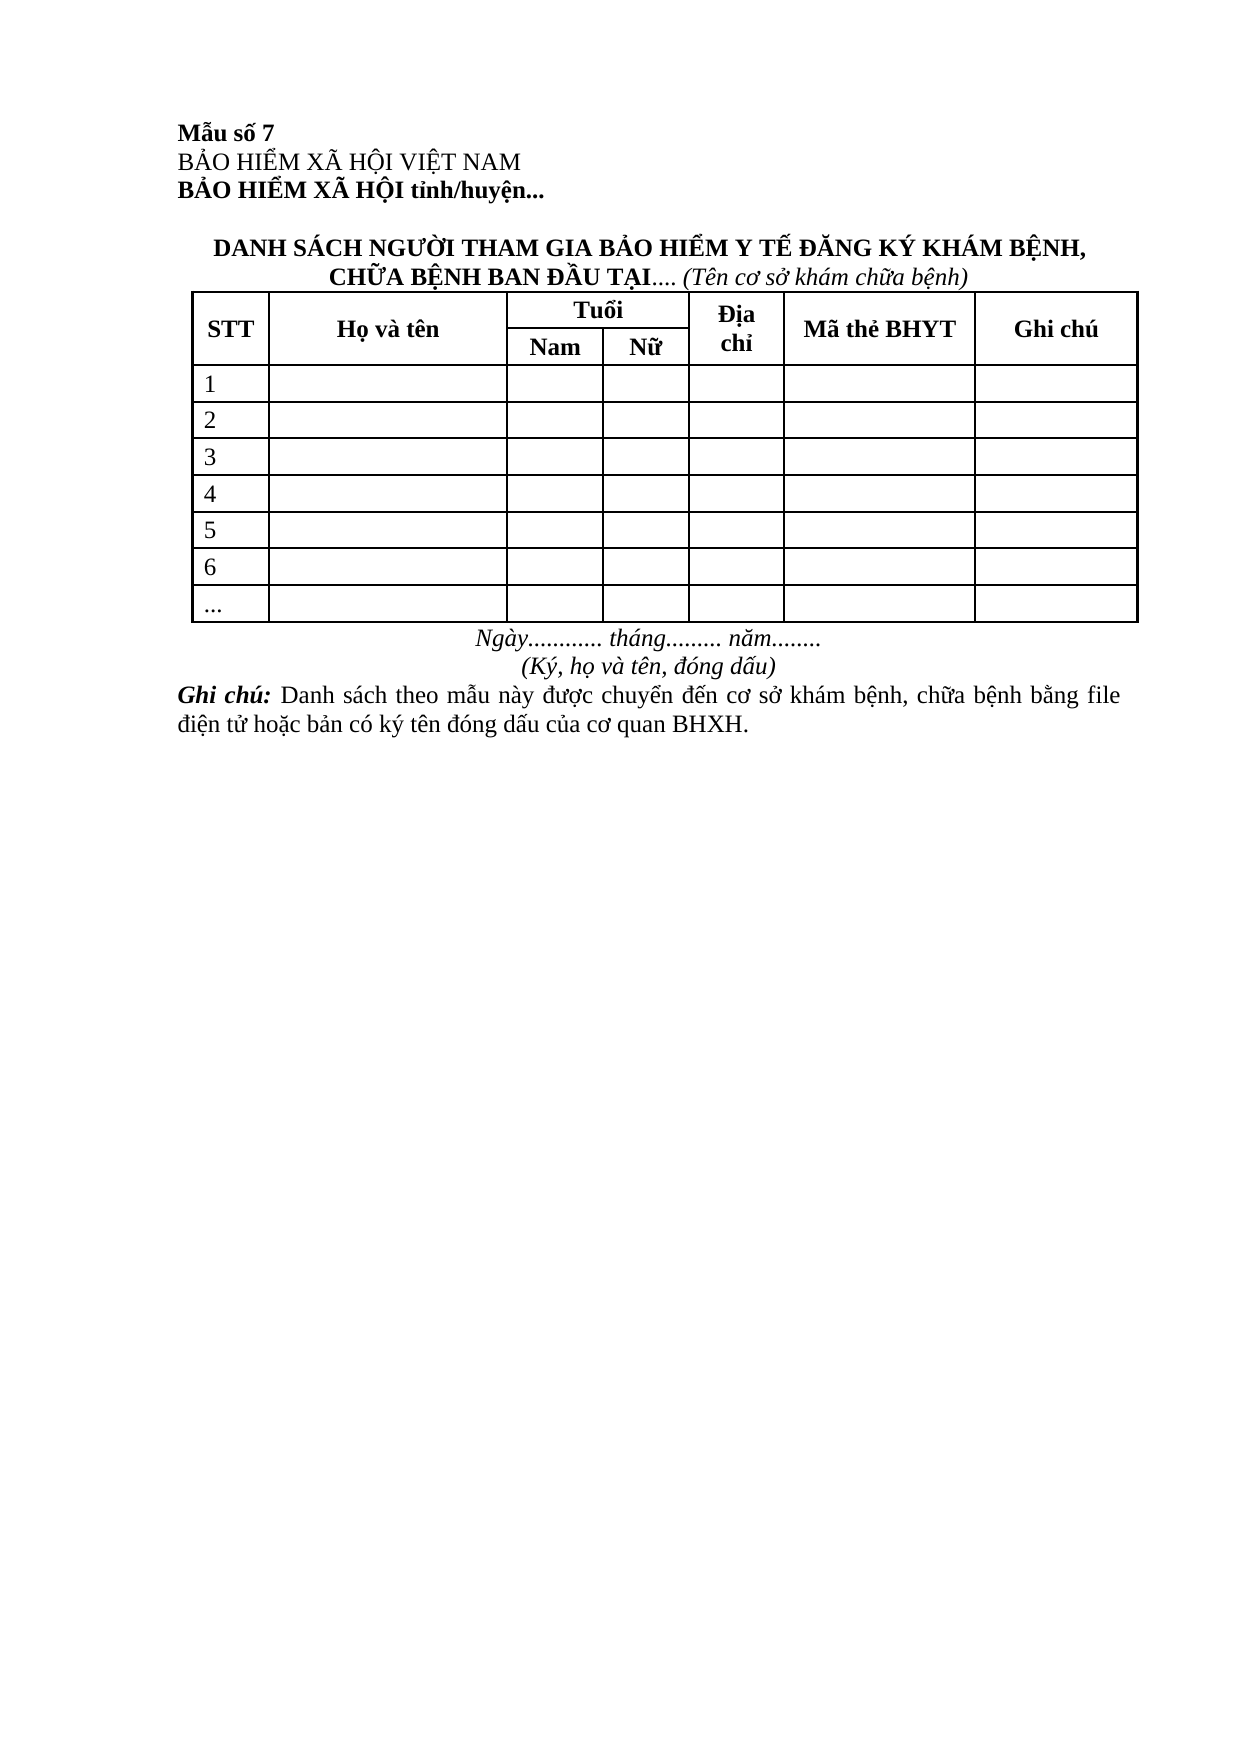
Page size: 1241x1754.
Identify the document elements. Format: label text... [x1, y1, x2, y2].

table_cell 4 [194, 476, 268, 511]
text BẢO HIỂM XÃ HỘI VIỆT NAM [177, 147, 1122, 176]
table_cell [508, 403, 602, 437]
table_cell 5 [194, 513, 268, 547]
table_cell [270, 549, 506, 584]
table_cell [508, 586, 602, 621]
table_cell [785, 586, 974, 621]
table_cell [785, 403, 974, 437]
text Ngày............ tháng......... năm........ [177, 623, 1122, 651]
table_cell [976, 366, 1136, 401]
table_cell [976, 403, 1136, 437]
table_cell [690, 403, 783, 437]
table_cell [508, 439, 602, 474]
table_header STT [194, 293, 268, 364]
table_cell Nam [508, 329, 602, 364]
table_cell 2 [194, 403, 268, 437]
table_cell [604, 586, 688, 621]
text Mẫu số 7 [177, 118, 1122, 147]
table_header Họ và tên [270, 293, 506, 364]
table_cell [270, 403, 506, 437]
table_cell [976, 439, 1136, 474]
table_cell ... [194, 586, 268, 621]
table_cell [976, 586, 1136, 621]
text BẢO HIỂM XÃ HỘI tỉnh/huyện... [177, 176, 1122, 204]
table_cell 6 [194, 549, 268, 584]
table_cell [690, 366, 783, 401]
table_cell [604, 513, 688, 547]
table_cell [976, 549, 1136, 584]
table_cell [270, 476, 506, 511]
table_cell [690, 549, 783, 584]
table_cell [604, 549, 688, 584]
text Ghi chú: Danh sách theo mẫu này được chuyển đến cơ sở khám bệnh, chữa bệnh bằng file điện tử hoặc bản có ký tên đóng dấu của cơ quan BHXH. [177, 680, 1122, 738]
text DANH SÁCH NGƯỜI THAM GIA BẢO HIỂM Y TẾ ĐĂNG KÝ KHÁM BỆNH, CHỮA BỆNH BAN ĐẦU TẠI.... (Tên cơ sở khám chữa bệnh) [177, 233, 1122, 291]
table_cell Nữ [604, 329, 688, 364]
table_cell [270, 586, 506, 621]
table_header Mã thẻ BHYT [785, 293, 974, 364]
table_cell [690, 439, 783, 474]
table_cell [604, 366, 688, 401]
table_cell [976, 476, 1136, 511]
table_cell [508, 366, 602, 401]
table_cell [785, 549, 974, 584]
table_header Ghi chú [976, 293, 1136, 364]
table_cell [508, 513, 602, 547]
table_cell [270, 439, 506, 474]
table_cell [604, 403, 688, 437]
table_cell 3 [194, 439, 268, 474]
table_cell 1 [194, 366, 268, 401]
table_cell [785, 439, 974, 474]
table_cell [785, 476, 974, 511]
table_cell [604, 439, 688, 474]
table_header Tuổi [508, 293, 688, 327]
table_cell [604, 476, 688, 511]
table_cell [690, 513, 783, 547]
table_header Địa chỉ [690, 293, 783, 364]
table_cell [976, 513, 1136, 547]
text (Ký, họ và tên, đóng dấu) [177, 651, 1122, 680]
table_cell [270, 366, 506, 401]
table_cell [690, 476, 783, 511]
table_cell [690, 586, 783, 621]
table_cell [785, 513, 974, 547]
table_cell [785, 366, 974, 401]
table_cell [508, 476, 602, 511]
table_cell [508, 549, 602, 584]
table_cell [270, 513, 506, 547]
